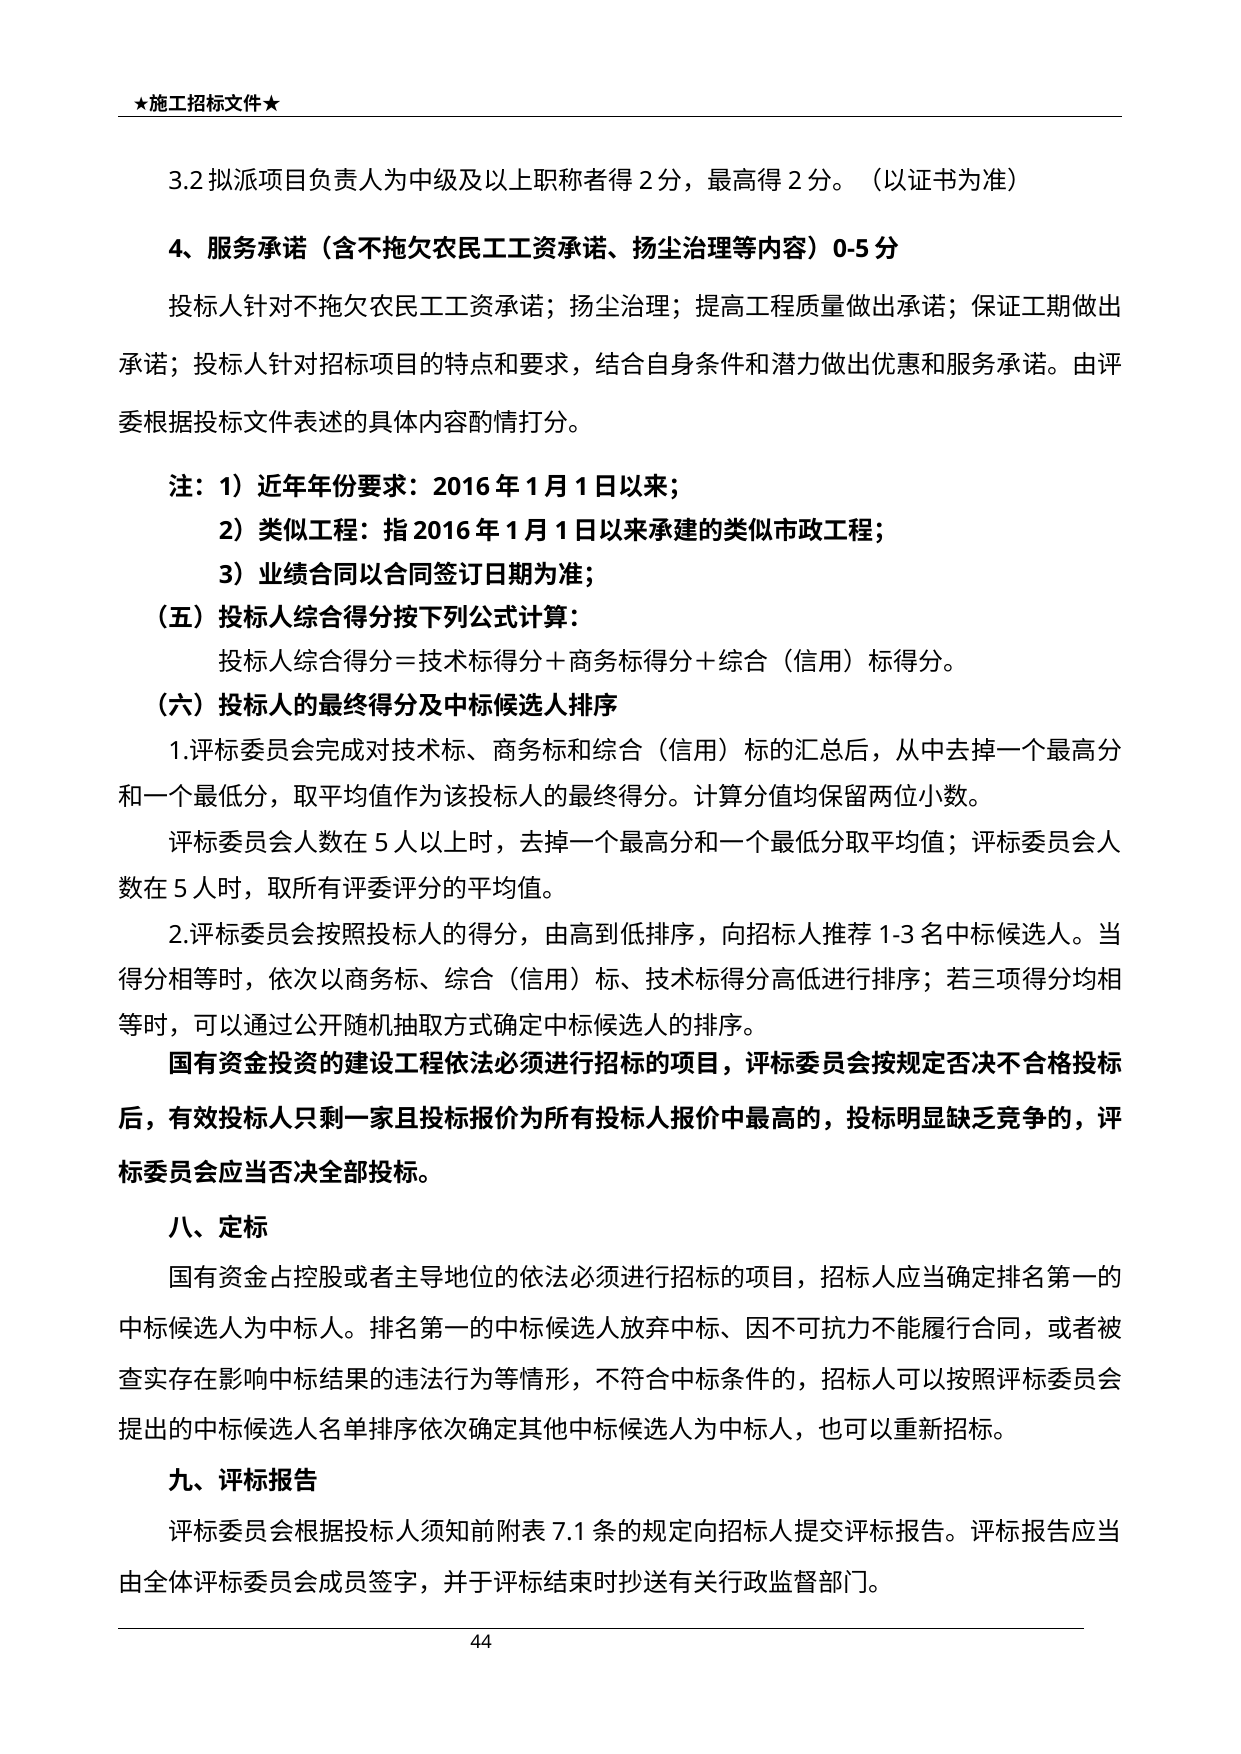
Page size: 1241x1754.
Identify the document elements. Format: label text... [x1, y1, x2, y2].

text 注：1）近年年份要求：2016年1月1日以来； [118, 461, 1122, 504]
text （五）投标人综合得分按下列公式计算： [118, 592, 1122, 636]
text 国有资金占控股或者主导地位的依法必须进行招标的项目，招标人应当确定排名第一的中标候选人为中标人。排名第一的中标候选人放弃中标、因不可抗力不能履行合同，或者被查实存在影响中标结果的违法行为等情形，不符合中标条件的，招标人可以按照评标委员会提出的中标候选人名单排序依次确定其他中标候选人为中标人，也可以重新招标。 [118, 1258, 1122, 1446]
text 评标委员会人数在5人以上时，去掉一个最高分和一个最低分取平均值；评标委员会人数在5人时，取所有评委评分的平均值。 [118, 815, 1122, 906]
text 2）类似工程：指2016年1月1日以来承建的类似市政工程； [118, 504, 1122, 548]
text 国有资金投资的建设工程依法必须进行招标的项目，评标委员会按规定否决不合格投标后，有效投标人只剩一家且投标报价为所有投标人报价中最高的，投标明显缺乏竞争的，评标委员会应当否决全部投标。 [118, 1044, 1122, 1189]
text 八、定标 [118, 1207, 1122, 1243]
text 九、评标报告 [118, 1461, 1122, 1497]
text 4、服务承诺（含不拖欠农民工工资承诺、扬尘治理等内容）0-5分 [118, 229, 1122, 265]
text （六）投标人的最终得分及中标候选人排序 [118, 679, 1122, 723]
text 评标委员会根据投标人须知前附表7.1条的规定向招标人提交评标报告。评标报告应当由全体评标委员会成员签字，并于评标结束时抄送有关行政监督部门。 [118, 1511, 1122, 1598]
text 3）业绩合同以合同签订日期为准； [118, 548, 1122, 592]
text 2.评标委员会按照投标人的得分，由高到低排序，向招标人推荐1-3名中标候选人。当得分相等时，依次以商务标、综合（信用）标、技术标得分高低进行排序；若三项得分均相等时，可以通过公开随机抽取方式确定中标候选人的排序。 [118, 906, 1122, 1044]
text 投标人针对不拖欠农民工工资承诺；扬尘治理；提高工程质量做出承诺；保证工期做出承诺；投标人针对招标项目的特点和要求，结合自身条件和潜力做出优惠和服务承诺。由评委根据投标文件表述的具体内容酌情打分。 [118, 287, 1122, 439]
text 3.2拟派项目负责人为中级及以上职称者得2分，最高得2分。（以证书为准） [118, 146, 1122, 211]
text 投标人综合得分＝技术标得分＋商务标得分＋综合（信用）标得分。 [118, 636, 1122, 679]
text 1.评标委员会完成对技术标、商务标和综合（信用）标的汇总后，从中去掉一个最高分和一个最低分，取平均值作为该投标人的最终得分。计算分值均保留两位小数。 [118, 723, 1122, 815]
